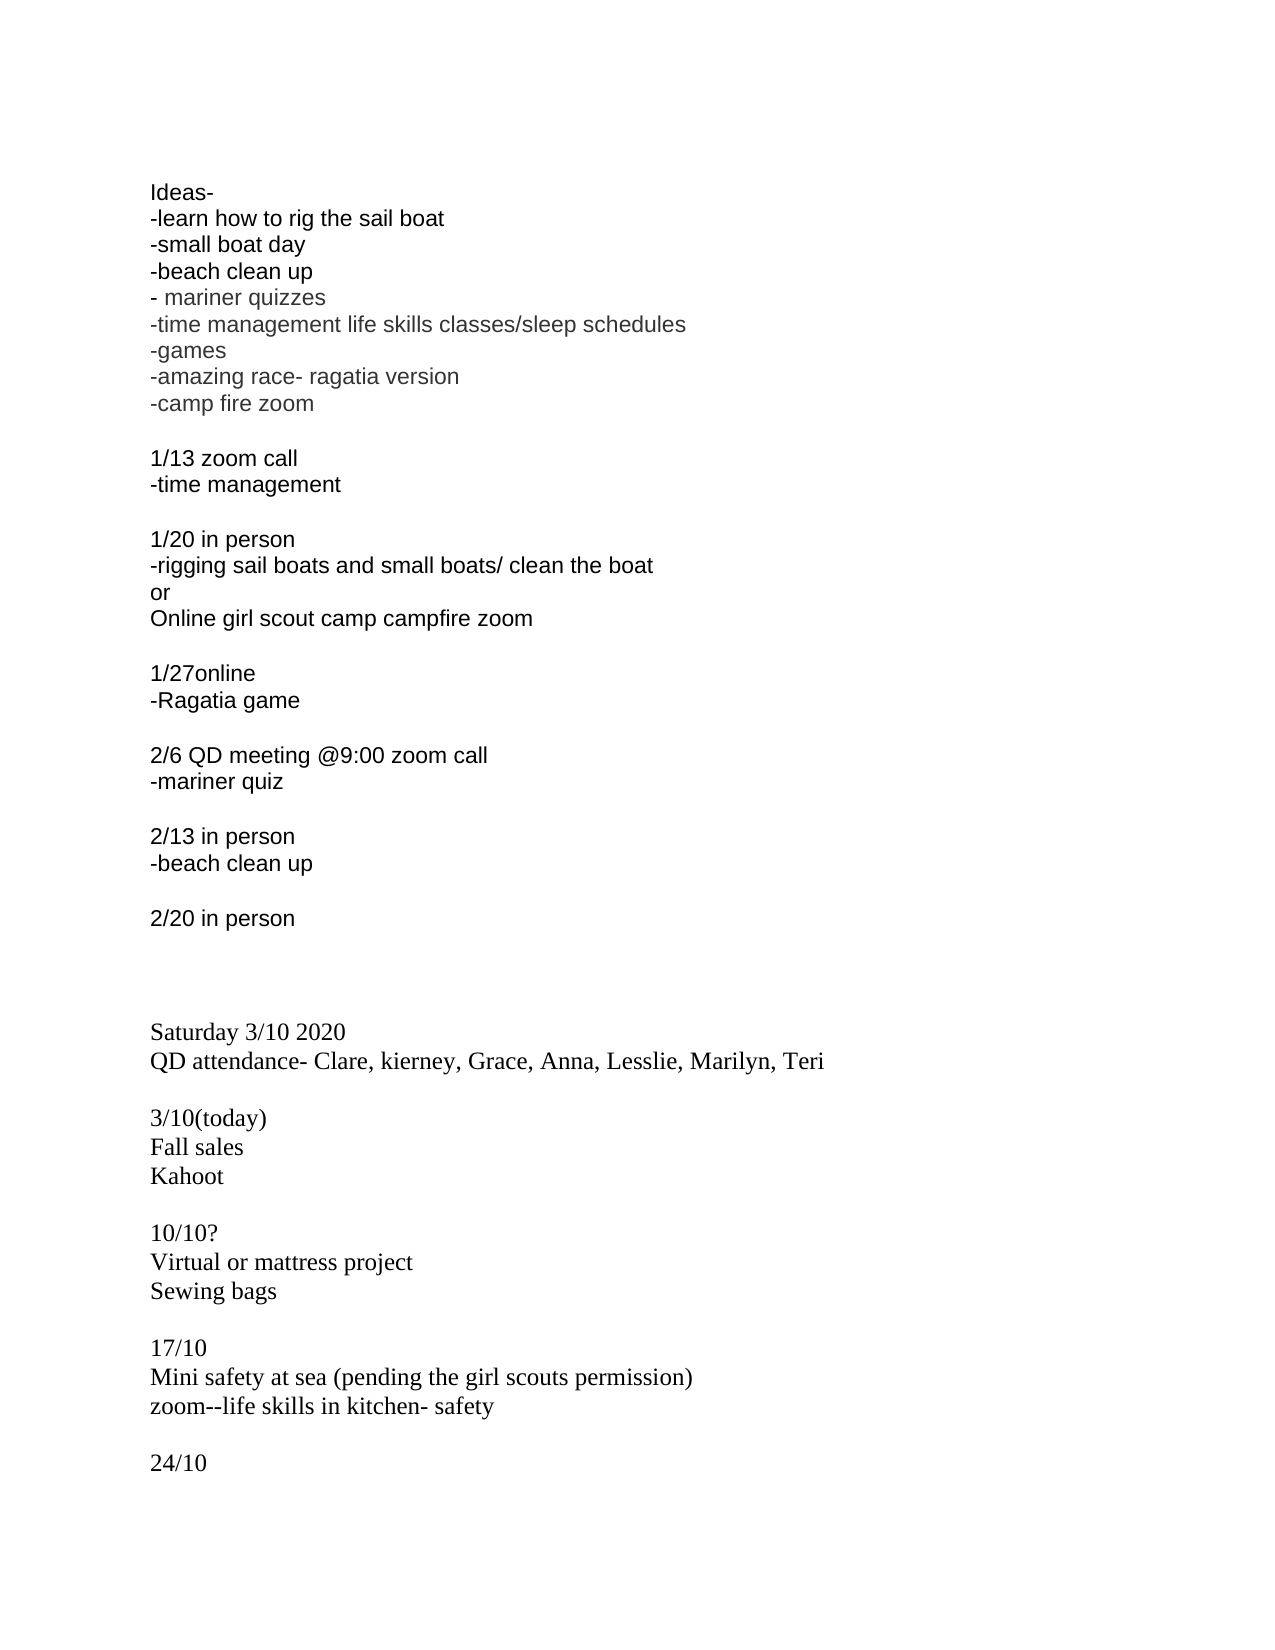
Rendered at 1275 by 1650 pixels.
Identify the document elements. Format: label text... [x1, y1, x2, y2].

text Ideas- [150, 179, 1125, 205]
text 2/6 QD meeting @9:00 zoom call [150, 742, 1125, 768]
text Online girl scout camp campfire zoom [150, 605, 1125, 632]
text 17/10 [150, 1333, 1125, 1362]
text 1/13 zoom call [150, 445, 1125, 471]
text Sewing bags [150, 1276, 1125, 1305]
text Saturday 3/10 2020 [150, 1017, 1125, 1046]
text -beach clean up [150, 258, 1125, 284]
text or [150, 579, 1125, 605]
text 2/20 in person [150, 905, 1125, 931]
text 24/10 [150, 1448, 1125, 1477]
text -beach clean up [150, 849, 1125, 876]
text -learn how to rig the sail boat [150, 205, 1125, 231]
text -amazing race- ragatia version [150, 363, 1125, 389]
text 2/13 in person [150, 823, 1125, 849]
text Mini safety at sea (pending the girl scouts permission) [150, 1362, 1125, 1391]
text -mariner quiz [150, 768, 1125, 794]
text -time management life skills classes/sleep schedules [150, 311, 1125, 337]
text Virtual or mattress project [150, 1247, 1125, 1276]
text 3/10(today) [150, 1103, 1125, 1132]
text 1/20 in person [150, 526, 1125, 552]
text -camp fire zoom [150, 389, 1125, 416]
text -rigging sail boats and small boats/ clean the boat [150, 552, 1125, 579]
text -games [150, 337, 1125, 363]
text QD attendance- Clare, kierney, Grace, Anna, Lesslie, Marilyn, Teri [150, 1046, 1125, 1075]
text -small boat day [150, 231, 1125, 258]
text zoom--life skills in kitchen- safety [150, 1391, 1125, 1420]
text -Ragatia game [150, 687, 1125, 713]
text 10/10? [150, 1218, 1125, 1247]
text - mariner quizzes [150, 284, 1125, 311]
text Kahoot [150, 1161, 1125, 1190]
text -time management [150, 471, 1125, 497]
text Fall sales [150, 1132, 1125, 1161]
text 1/27online [150, 660, 1125, 687]
